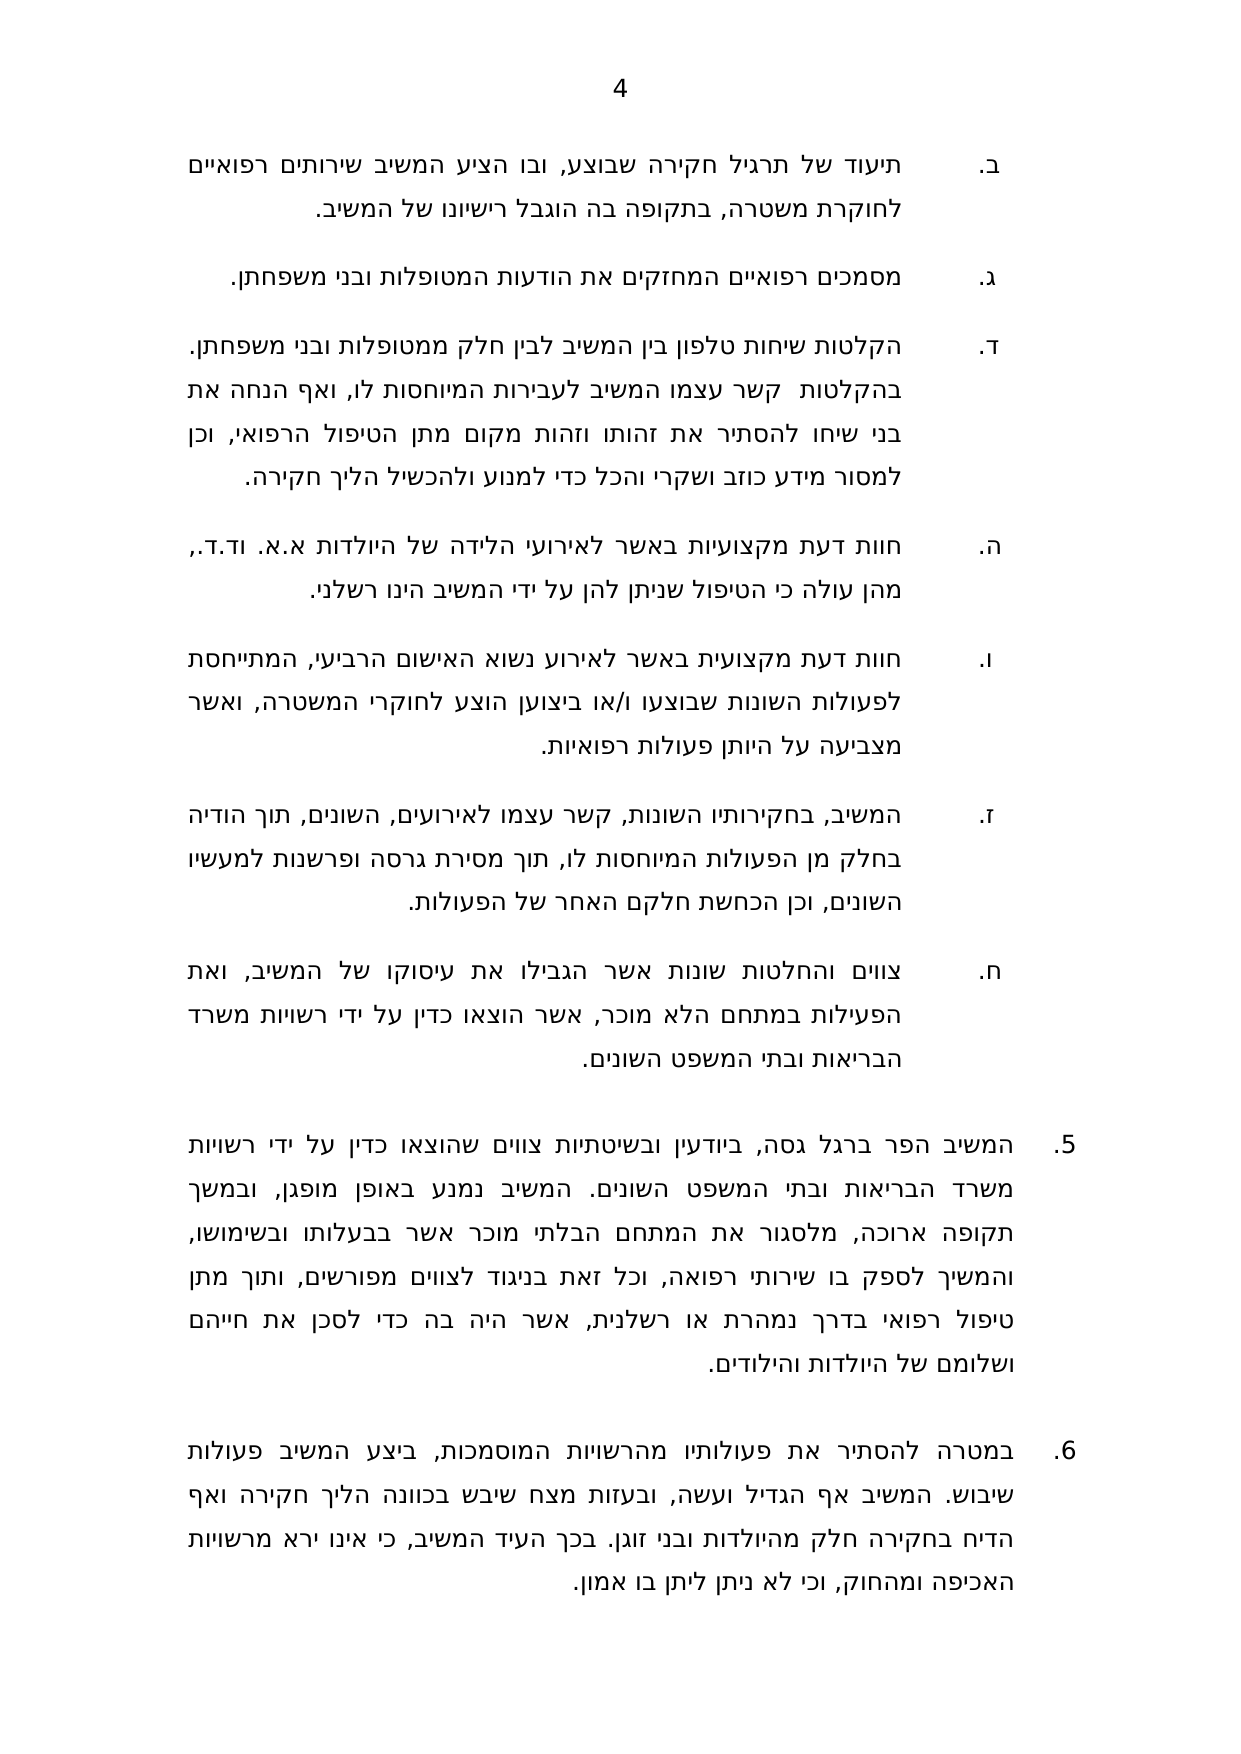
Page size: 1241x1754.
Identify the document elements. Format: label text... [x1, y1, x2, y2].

list תיעוד של תרגיל חקירה שבוצע, ובו הציע המשיב שירותים רפואיים לחוקרת משטרה, בתקופה בה הוגבל רישיונו של המשיב. [187, 150, 978, 223]
list המשיב, בחקירותיו השונות, קשר עצמו לאירועים, השונים, תוך הודיה בחלק מן הפעולות המיוחסות לו, תוך מסירת גרסה ופרשנות למעשיו השונים, וכן הכחשת חלקם האחר של הפעולות. [187, 800, 978, 917]
list מסמכים רפואיים המחזקים את הודעות המטופלות ובני משפחתן. [187, 262, 978, 292]
list המשיב הפר ברגל גסה, ביודעין ובשיטתיות צווים שהוצאו כדין על ידי רשויות משרד הבריאות ובתי המשפט השונים. המשיב נמנע באופן מופגן, ובמשך תקופה ארוכה, מלסגור את המתחם הבלתי מוכר אשר בבעלותו ובשימושו, והמשיך לספק בו שירותי רפואה, וכל זאת בניגוד לצווים מפורשים, ותוך מתן טיפול רפואי בדרך נמהרת או רשלנית, אשר היה בה כדי לסכן את חייהם ושלומם של היולדות והילודים. [187, 1131, 1053, 1378]
list חוות דעת מקצועיות באשר לאירועי הלידה של היולדות א.א. וד.ד., מהן עולה כי הטיפול שניתן להן על ידי המשיב הינו רשלני. [187, 531, 978, 604]
list במטרה להסתיר את פעולותיו מהרשויות המוסמכות, ביצע המשיב פעולות שיבוש. המשיב אף הגדיל ועשה, ובעזות מצח שיבש בכוונה הליך חקירה ואף הדיח בחקירה חלק מהיולדות ובני זוגן. בכך העיד המשיב, כי אינו ירא מרשויות האכיפה ומהחוק, וכי לא ניתן ליתן בו אמון. [187, 1436, 1053, 1597]
list חוות דעת מקצועית באשר לאירוע נשוא האישום הרביעי, המתייחסת לפעולות השונות שבוצעו ו/או ביצוען הוצע לחוקרי המשטרה, ואשר מצביעה על היותן פעולות רפואיות. [187, 644, 978, 760]
list צווים והחלטות שונות אשר הגבילו את עיסוקו של המשיב, ואת הפעילות במתחם הלא מוכר, אשר הוצאו כדין על ידי רשויות משרד הבריאות ובתי המשפט השונים. [187, 956, 978, 1073]
list הקלטות שיחות טלפון בין המשיב לבין חלק ממטופלות ובני משפחתן. בהקלטות קשר עצמו המשיב לעבירות המיוחסות לו, ואף הנחה את בני שיחו להסתיר את זהותו וזהות מקום מתן הטיפול הרפואי, וכן למסור מידע כוזב ושקרי והכל כדי למנוע ולהכשיל הליך חקירה. [187, 331, 978, 492]
